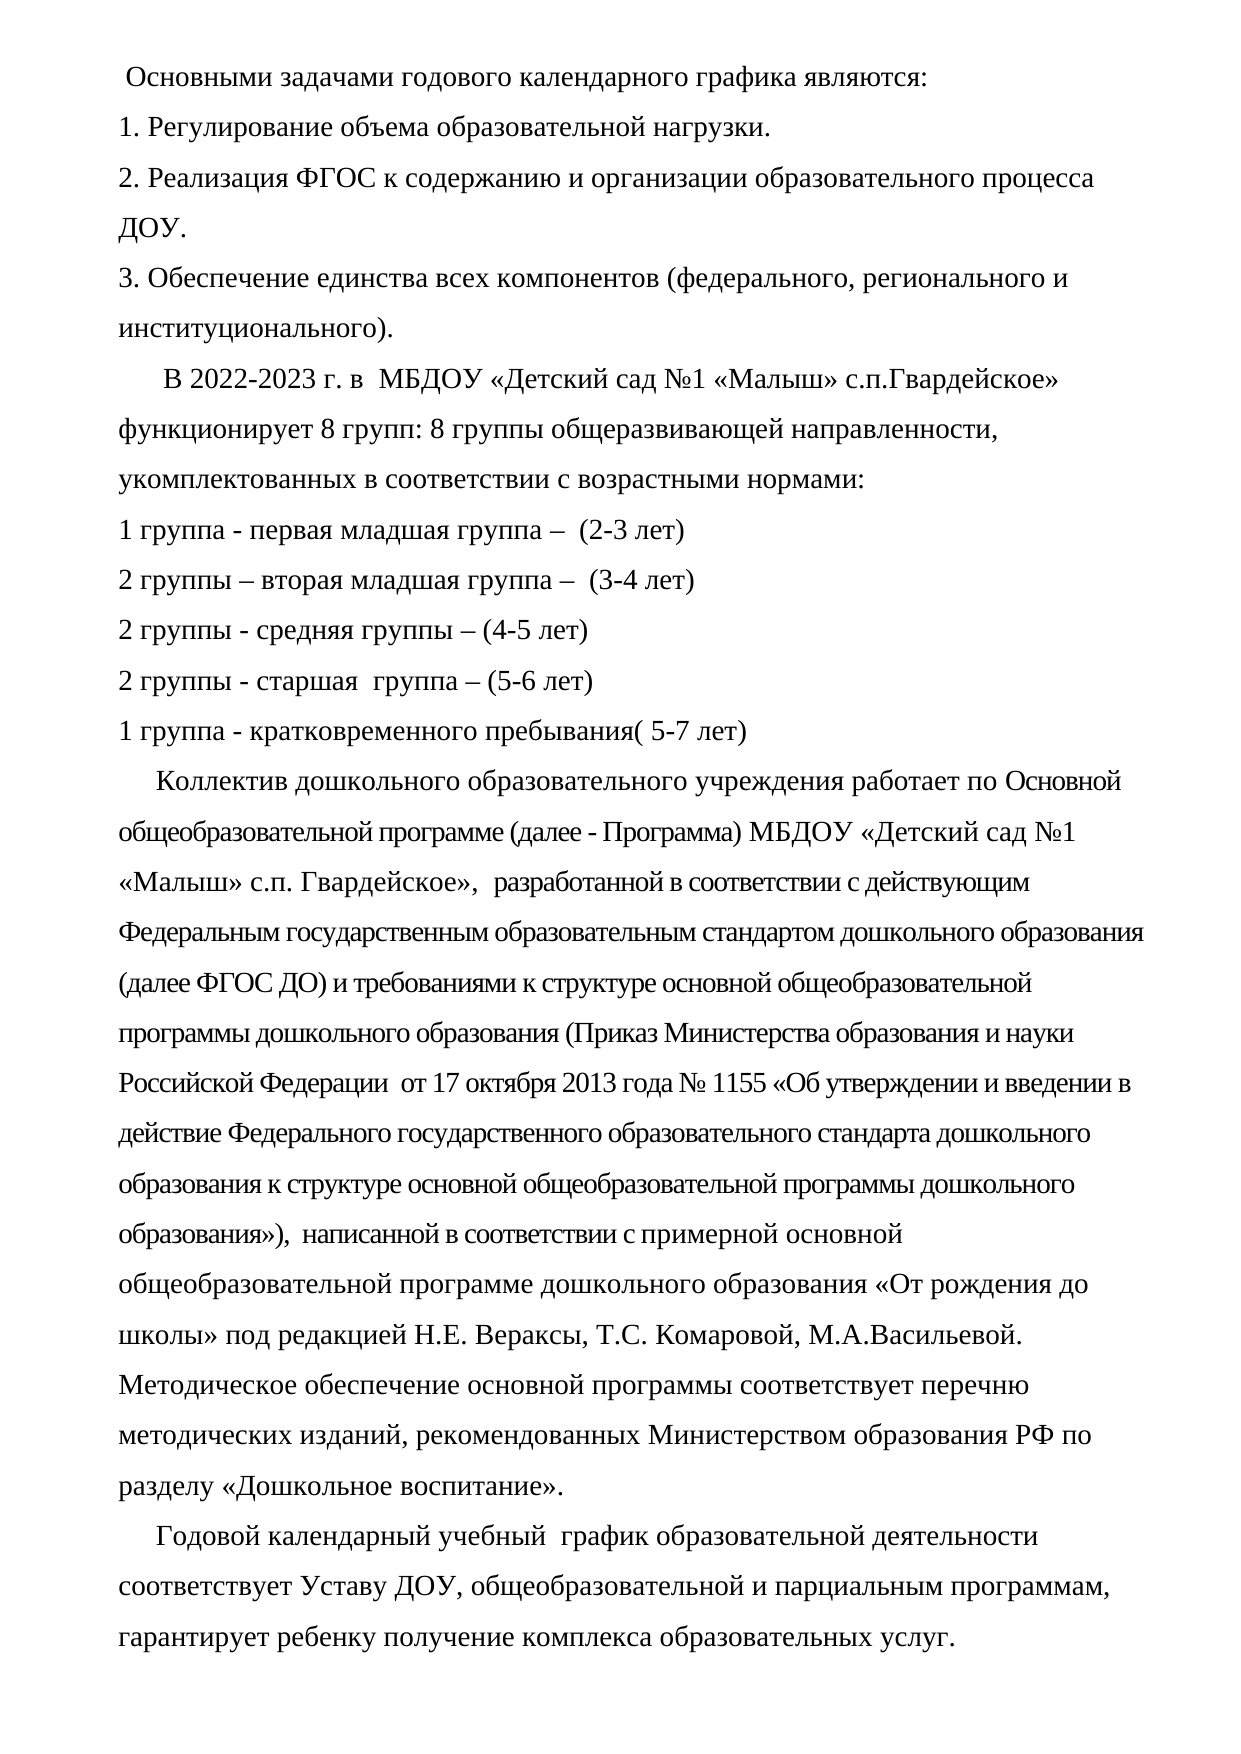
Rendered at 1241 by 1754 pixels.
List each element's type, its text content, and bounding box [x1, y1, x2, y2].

text Коллектив дошкольного образовательного учреждения работает по Основной общеобразовательной программе (далее - Программа) МБДОУ «Детский сад №1 «Малыш» с.п. Гвардейское», разработанной в соответствии с действующим Федеральным государственным образовательным стандартом дошкольного образования (далее ФГОС ДО) и требованиями к структуре основной общеобразовательной программы дошкольного образования (Приказ Министерства образования и науки Российской Федерации от 17 октября 2013 года № 1155 «Об утверждении и введении в действие Федерального государственного образовательного стандарта дошкольного образования к структуре основной общеобразовательной программы дошкольного образования»), написанной в соответствии с примерной основной общеобразовательной программе дошкольного образования «От рождения до школы» под редакцией Н.Е. Вераксы, Т.С. Комаровой, М.А.Васильевой. Методическое обеспечение основной программы соответствует перечню методических изданий, рекомендованных Министерством образования РФ по разделу «Дошкольное воспитание». [118, 763, 1152, 1501]
text В 2022-2023 г. в МБДОУ «Детский сад №1 «Малыш» с.п.Гвардейское» функционирует 8 групп: 8 группы общеразвивающей направленности, укомплектованных в соответствии с возрастными нормами: [118, 361, 1152, 495]
text Годовой календарный учебный график образовательной деятельности соответствует Уставу ДОУ, общеобразовательной и парциальным программам, гарантирует ребенку получение комплекса образовательных услуг. [118, 1518, 1152, 1652]
text 1. Регулирование объема образовательной нагрузки. [118, 109, 1152, 143]
text 1 группа - кратковременного пребывания( 5-7 лет) [118, 713, 1152, 747]
text 2. Реализация ФГОС к содержанию и организации образовательного процесса ДОУ. [118, 160, 1152, 243]
text 2 группы - старшая группа – (5-6 лет) [118, 663, 1152, 696]
text 1 группа - первая младшая группа – (2-3 лет) [118, 512, 1152, 545]
text 2 группы - средняя группы – (4-5 лет) [118, 612, 1152, 646]
text Основными задачами годового календарного графика являются: [118, 59, 1152, 93]
text 3. Обеспечение единства всех компонентов (федерального, регионального и институционального). [118, 260, 1152, 344]
text 2 группы – вторая младшая группа – (3-4 лет) [118, 562, 1152, 596]
